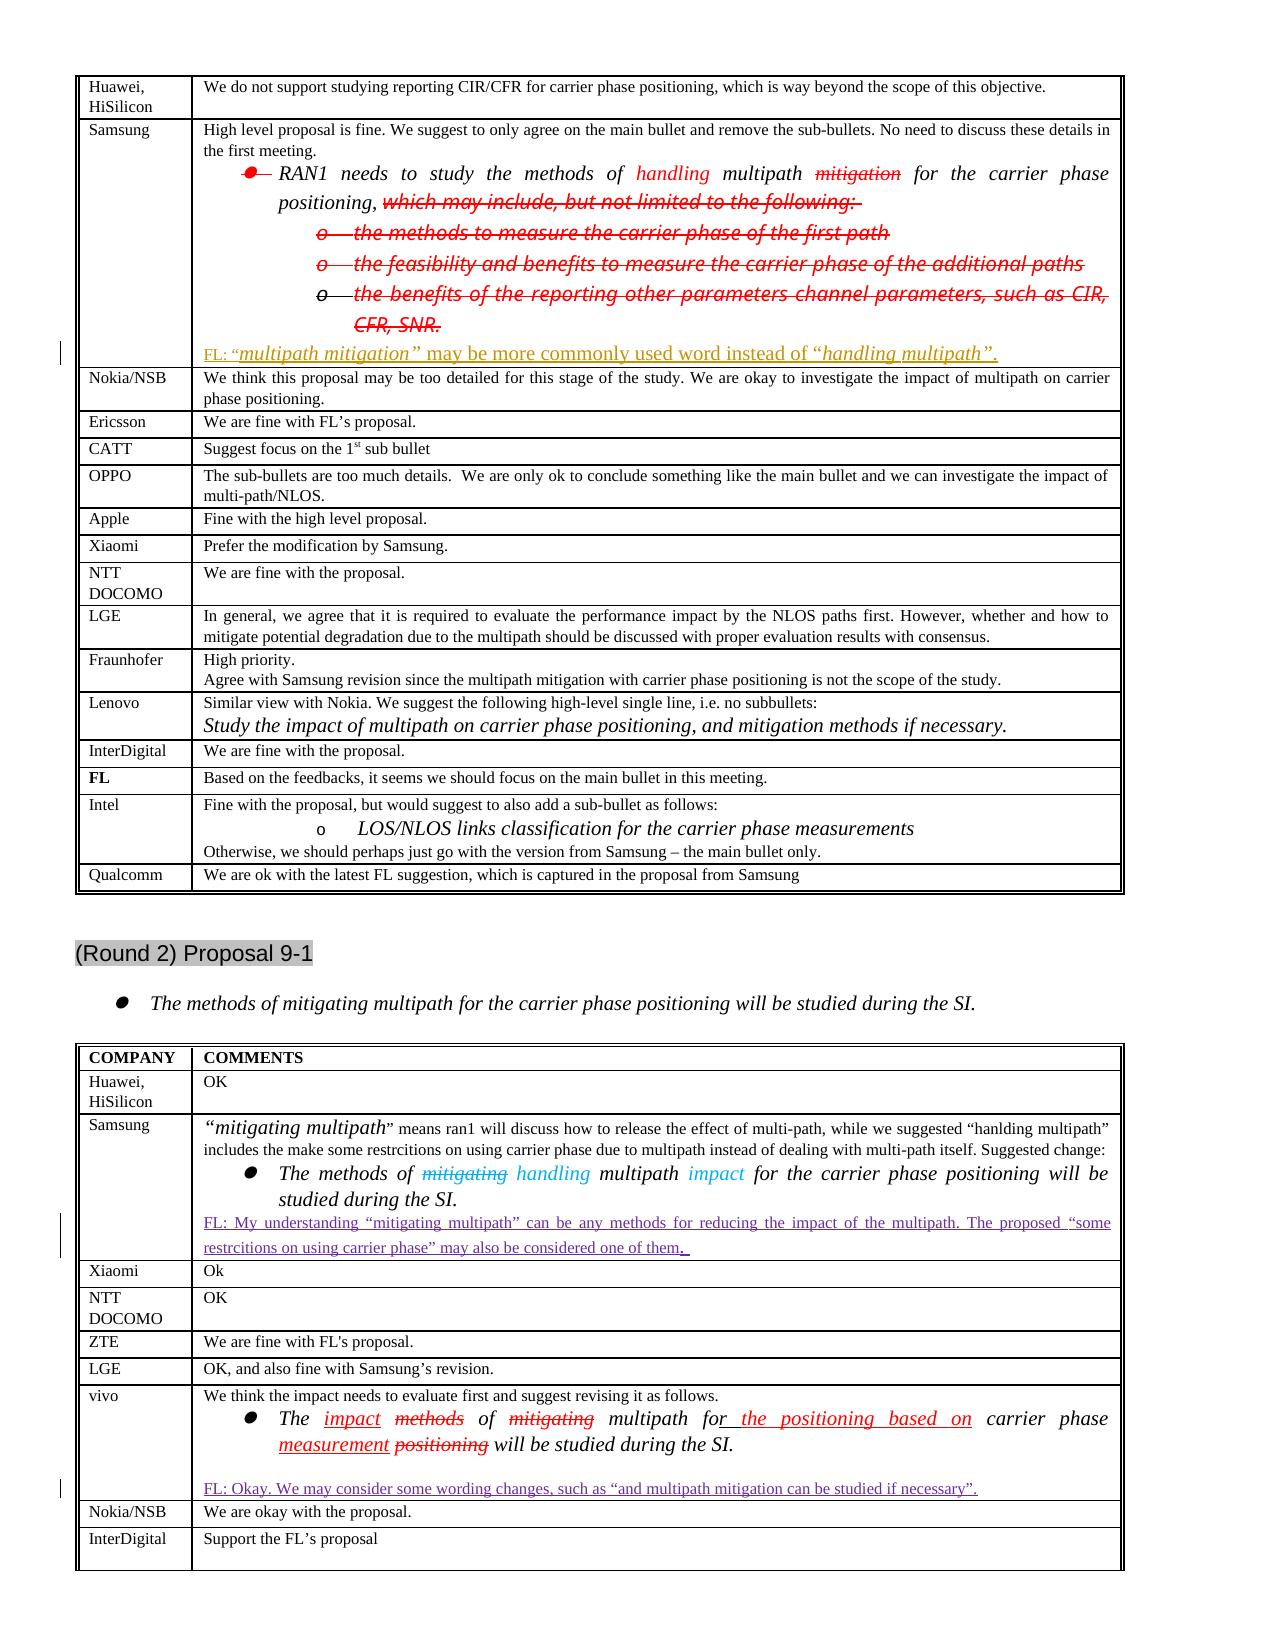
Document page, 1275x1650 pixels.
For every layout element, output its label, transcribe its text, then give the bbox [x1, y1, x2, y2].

table_cell Huawei, HiSilicon [80, 77, 191, 118]
table_cell Suggest focus on the 1st sub bullet [193, 439, 1120, 464]
table_cell High priority. Agree with Samsung revision since the multipath mitigation with carrier phase positioning is not the scope of the study. [193, 650, 1120, 691]
table_cell ZTE [80, 1332, 191, 1357]
table_cell Intel [80, 795, 191, 863]
table_cell Similar view with Nokia. We suggest the following high-level single line, i.e. no subbullets: Study the impact of multipath on carrier phase positioning, and mitigation methods if necessary. [193, 693, 1120, 739]
table_cell LGE [80, 1359, 191, 1384]
table_cell We think this proposal may be too detailed for this stage of the study. We are okay to investigate the impact of multipath on carrier phase positioning. [193, 368, 1120, 410]
table_cell Support the FL’s proposal [193, 1528, 1120, 1570]
table_cell OK, and also fine with Samsung’s revision. [193, 1359, 1120, 1384]
table_cell InterDigital [80, 1528, 191, 1570]
table_cell Apple [80, 509, 191, 534]
table_cell “mitigating multipath” means ran1 will discuss how to release the effect of multi-path, while we suggested “hanlding multipath” includes the make some restrcitions on using carrier phase due to multipath instead of dealing with multi-path itself. Suggested change: The methods of mitigating handling multipath impact for the carrier phase positioning will be studied during the SI. [193, 1115, 1120, 1259]
table_cell We do not support studying reporting CIR/CFR for carrier phase positioning, which is way beyond the scope of this objective. [193, 77, 1120, 118]
table_cell OPPO [80, 466, 191, 507]
table_cell Nokia/NSB [80, 1501, 191, 1527]
table_header Company [80, 1047, 192, 1070]
table_cell Samsung [80, 1115, 191, 1259]
table_cell We are fine with the proposal. [193, 741, 1120, 766]
table_cell NTT DOCOMO [80, 563, 191, 605]
table_cell Fine with the high level proposal. [193, 509, 1120, 534]
table_cell FL [80, 768, 191, 793]
table_cell vivo [80, 1386, 191, 1500]
table_cell OK [193, 1288, 1120, 1330]
table_cell We are fine with FL’s proposal. [193, 412, 1120, 437]
table_cell Lenovo [80, 693, 191, 739]
table_cell We are okay with the proposal. [193, 1501, 1120, 1527]
table_cell The sub-bullets are too much details. We are only ok to conclude something like the main bullet and we can investigate the impact of multi-path/NLOS. [193, 466, 1120, 507]
table_cell We are ok with the latest FL suggestion, which is captured in the proposal from Samsung [193, 865, 1120, 890]
table_header comments [193, 1047, 1120, 1070]
table_cell Qualcomm [80, 865, 191, 890]
table_cell Huawei, HiSilicon [80, 1071, 191, 1113]
table_cell Based on the feedbacks, it seems we should focus on the main bullet in this meeting. [193, 768, 1120, 793]
table_cell NTT DOCOMO [80, 1288, 191, 1330]
table_cell LGE [80, 606, 191, 648]
table_cell Prefer the modification by Samsung. [193, 536, 1120, 561]
table_cell Nokia/NSB [80, 368, 191, 410]
table_cell We are fine with FL's proposal. [193, 1332, 1120, 1357]
table_cell High level proposal is fine. We suggest to only agree on the main bullet and remove the sub-bullets. No need to discuss these details in the first meeting. RAN1 needs to study the methods of handling multipath mitigation for the carrier phase positioning, which may include, but not limited to the following: the methods to measure the carrier phase of the first path the feasibility and benefits to measure the carrier phase of the additional paths the benefits of the reporting other parameters channel parameters, such as CIR, CFR, SNR. [193, 120, 1120, 367]
table_cell Fraunhofer [80, 650, 191, 691]
table_cell InterDigital [80, 741, 191, 766]
table_cell We are fine with the proposal. [193, 563, 1120, 605]
table_cell Ericsson [80, 412, 191, 437]
table_cell Xiaomi [80, 536, 191, 561]
table_cell Samsung [80, 120, 191, 367]
table_cell OK [193, 1071, 1120, 1113]
table_cell CATT [80, 439, 191, 464]
table_cell We think the impact needs to evaluate first and suggest revising it as follows. The impact methods of mitigating multipath for the positioning based on carrier phase measurement positioning will be studied during the SI. [193, 1386, 1120, 1500]
table_cell In general, we agree that it is required to evaluate the performance impact by the NLOS paths first. However, whether and how to mitigate potential degradation due to the multipath should be discussed with proper evaluation results with consensus. [193, 606, 1120, 648]
list The methods of mitigating multipath for the carrier phase positioning will be studied during the SI. [112, 991, 1200, 1015]
table_cell Xiaomi [80, 1261, 191, 1287]
table_cell Ok [193, 1261, 1120, 1287]
text (Round 2) Proposal 9-1 [75, 939, 1200, 966]
table_cell Fine with the proposal, but would suggest to also add a sub-bullet as follows: LOS/NLOS links classification for the carrier phase measurements Otherwise, we should perhaps just go with the version from Samsung – the main bullet only. [193, 795, 1120, 863]
